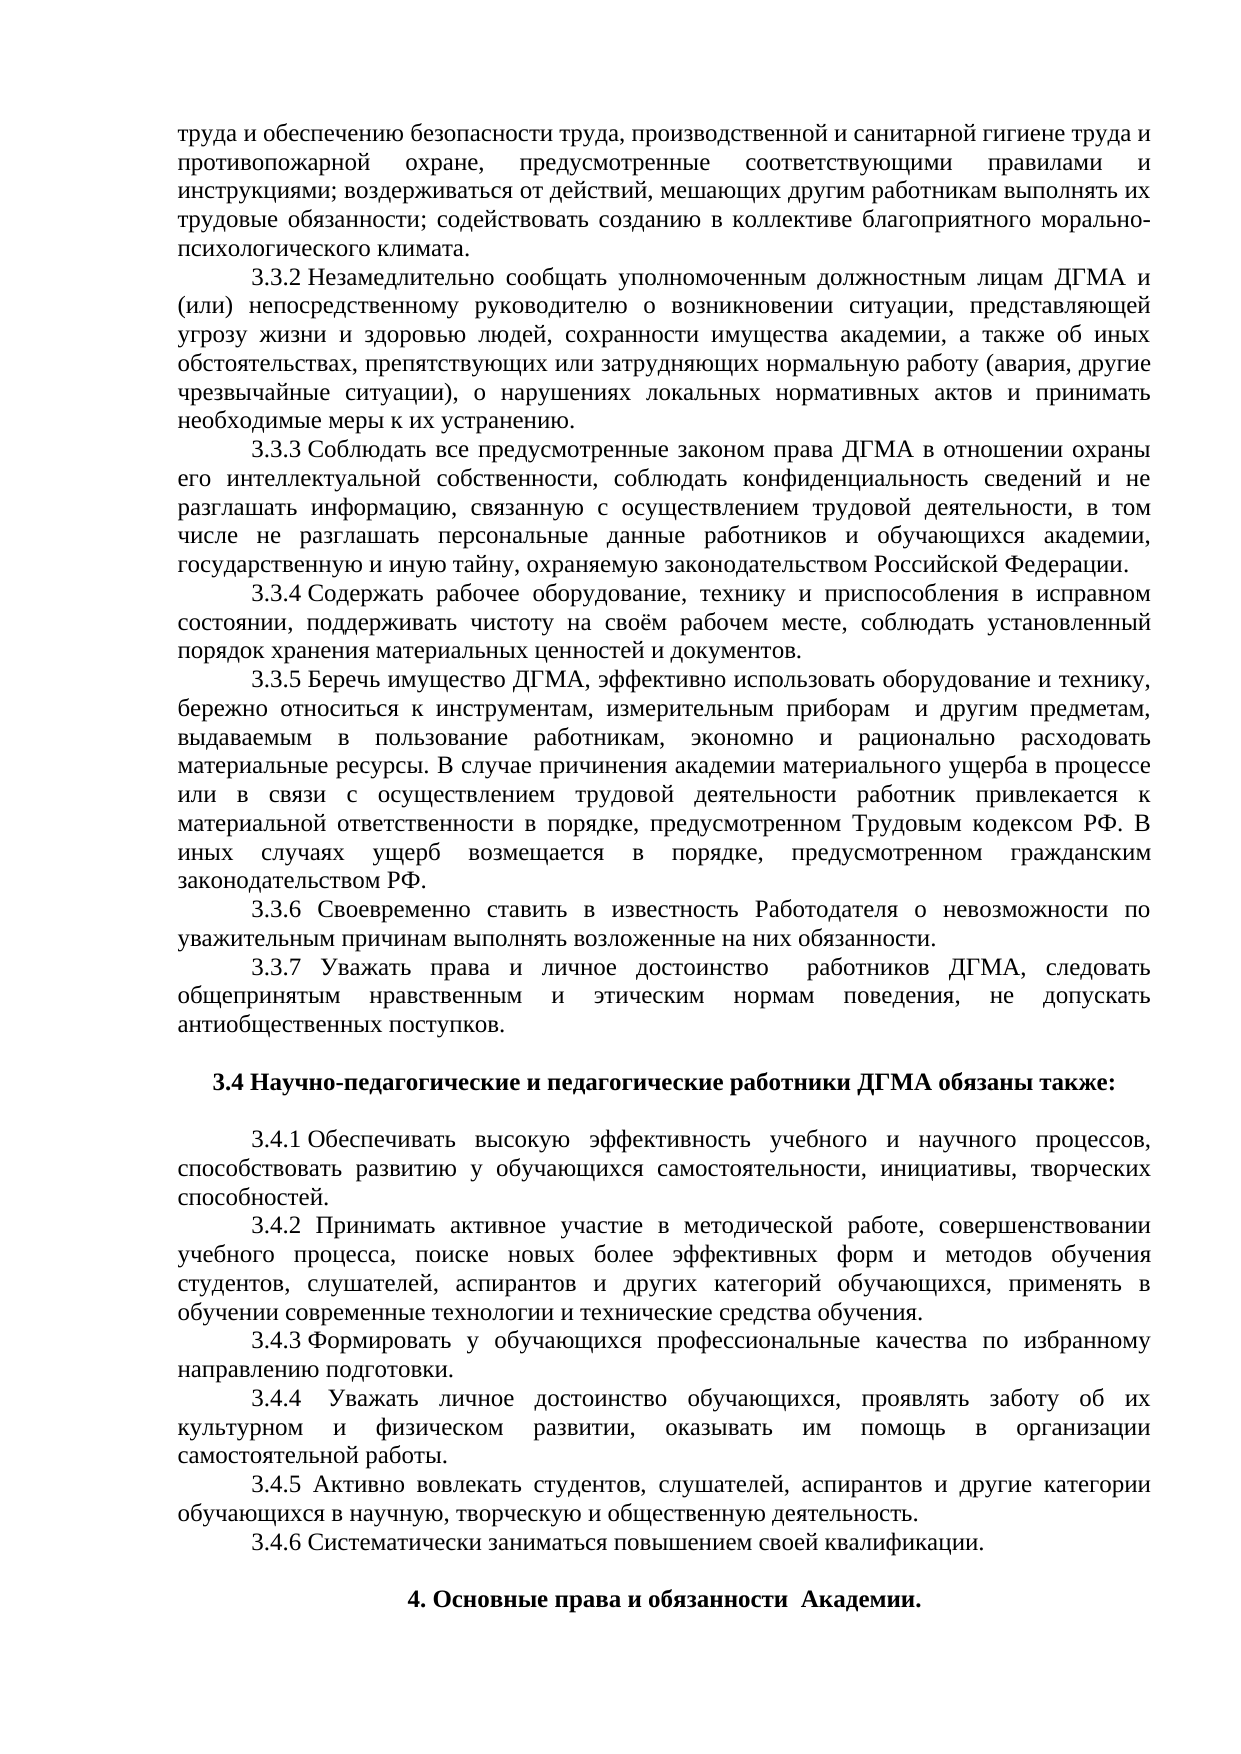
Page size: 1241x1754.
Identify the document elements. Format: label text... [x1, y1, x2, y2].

text 4. Основные права и обязанности Академии. [177, 1584, 1152, 1613]
text 3.3.5 Беречь имущество ДГМА, эффективно использовать оборудование и технику, бережно относиться к инструментам, измерительным приборам и другим предметам, выдаваемым в пользование работникам, экономно и рационально расходовать материальные ресурсы. В случае причинения академии материального ущерба в процессе или в связи с осуществлением трудовой деятельности работник привлекается к материальной ответственности в порядке, предусмотренном Трудовым кодексом РФ. В иных случаях ущерб возмещается в порядке, предусмотренном гражданским законодательством РФ. [177, 664, 1152, 894]
text 3.3.4 Содержать рабочее оборудование, технику и приспособления в исправном состоянии, поддерживать чистоту на своём рабочем месте, соблюдать установленный порядок хранения материальных ценностей и документов. [177, 578, 1152, 664]
text 3.3.6 Своевременно ставить в известность Работодателя о невозможности по уважительным причинам выполнять возложенные на них обязанности. [177, 894, 1152, 952]
text 3.4.3 Формировать у обучающихся профессиональные качества по избранному направлению подготовки. [177, 1326, 1152, 1383]
text 3.4.4 Уважать личное достоинство обучающихся, проявлять заботу об их культурном и физическом развитии, оказывать им помощь в организации самостоятельной работы. [177, 1383, 1152, 1469]
text 3.4.1 Обеспечивать высокую эффективность учебного и научного процессов, способствовать развитию у обучающихся самостоятельности, инициативы, творческих способностей. [177, 1124, 1152, 1211]
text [177, 118, 1152, 262]
text 3.4.5 Активно вовлекать студентов, слушателей, аспирантов и другие категории обучающихся в научную, творческую и общественную деятельность. [177, 1469, 1152, 1527]
text 3.4 Научно-педагогические и педагогические работники ДГМА обязаны также: [177, 1067, 1152, 1096]
text 3.3.2 Незамедлительно сообщать уполномоченным должностным лицам ДГМА и (или) непосредственному руководителю о возникновении ситуации, представляющей угрозу жизни и здоровью людей, сохранности имущества академии, а также об иных обстоятельствах, препятствующих или затрудняющих нормальную работу (авария, другие чрезвычайные ситуации), о нарушениях локальных нормативных актов и принимать необходимые меры к их устранению. [177, 262, 1152, 434]
text 3.3.3 Соблюдать все предусмотренные законом права ДГМА в отношении охраны его интеллектуальной собственности, соблюдать конфиденциальность сведений и не разглашать информацию, связанную с осуществлением трудовой деятельности, в том числе не разглашать персональные данные работников и обучающихся академии, государственную и иную тайну, охраняемую законодательством Российской Федерации. [177, 434, 1152, 578]
text 3.4.6 Систематически заниматься повышением своей квалификации. [177, 1527, 1152, 1556]
text 3.3.7 Уважать права и личное достоинство работников ДГМА, следовать общепринятым нравственным и этическим нормам поведения, не допускать антиобщественных поступков. [177, 952, 1152, 1038]
text 3.4.2 Принимать активное участие в методической работе, совершенствовании учебного процесса, поиске новых более эффективных форм и методов обучения студентов, слушателей, аспирантов и других категорий обучающихся, применять в обучении современные технологии и технические средства обучения. [177, 1211, 1152, 1326]
